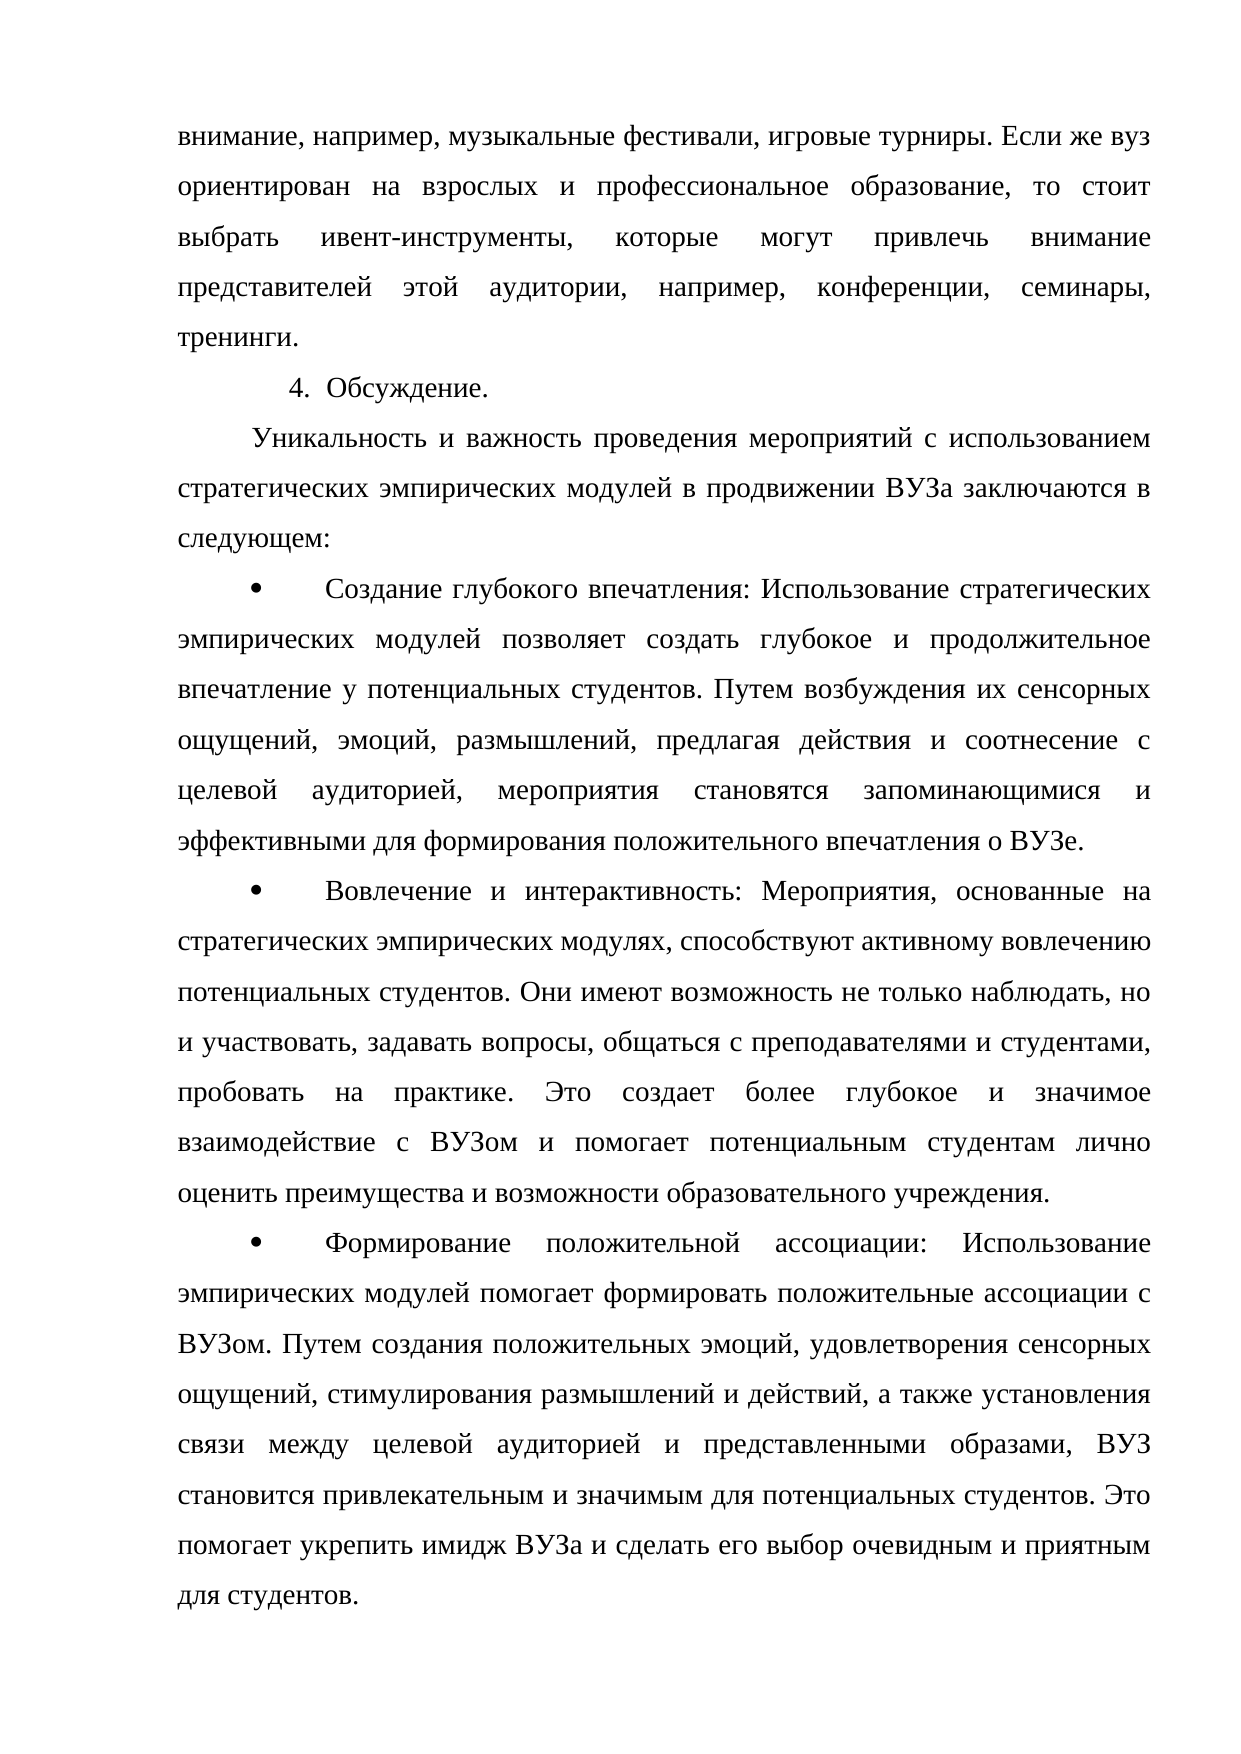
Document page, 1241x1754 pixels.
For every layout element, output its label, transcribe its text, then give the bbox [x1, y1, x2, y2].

list Создание глубокого впечатления: Использование стратегических эмпирических модулей позволяет создать глубокое и продолжительное впечатление у потенциальных студентов. Путем возбуждения их сенсорных ощущений, эмоций, размышлений, предлагая действия и соотнесение с целевой аудиторией, мероприятия становятся запоминающимися и эффективными для формирования положительного впечатления о ВУЗе. [177, 571, 1152, 856]
list Обсуждение. [288, 370, 1152, 403]
text Уникальность и важность проведения мероприятий с использованием стратегических эмпирических модулей в продвижении ВУЗа заключаются в следующем: [177, 420, 1152, 554]
list Вовлечение и интерактивность: Мероприятия, основанные на стратегических эмпирических модулях, способствуют активному вовлечению потенциальных студентов. Они имеют возможность не только наблюдать, но и участвовать, задавать вопросы, общаться с преподавателями и студентами, пробовать на практике. Это создает более глубокое и значимое взаимодействие с ВУЗом и помогает потенциальным студентам лично оценить преимущества и возможности образовательного учреждения. [177, 873, 1152, 1208]
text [177, 118, 1152, 353]
list Формирование положительной ассоциации: Использование эмпирических модулей помогает формировать положительные ассоциации с ВУЗом. Путем создания положительных эмоций, удовлетворения сенсорных ощущений, стимулирования размышлений и действий, а также установления связи между целевой аудиторией и представленными образами, ВУЗ становится привлекательным и значимым для потенциальных студентов. Это помогает укрепить имидж ВУЗа и сделать его выбор очевидным и приятным для студентов. [177, 1225, 1152, 1611]
